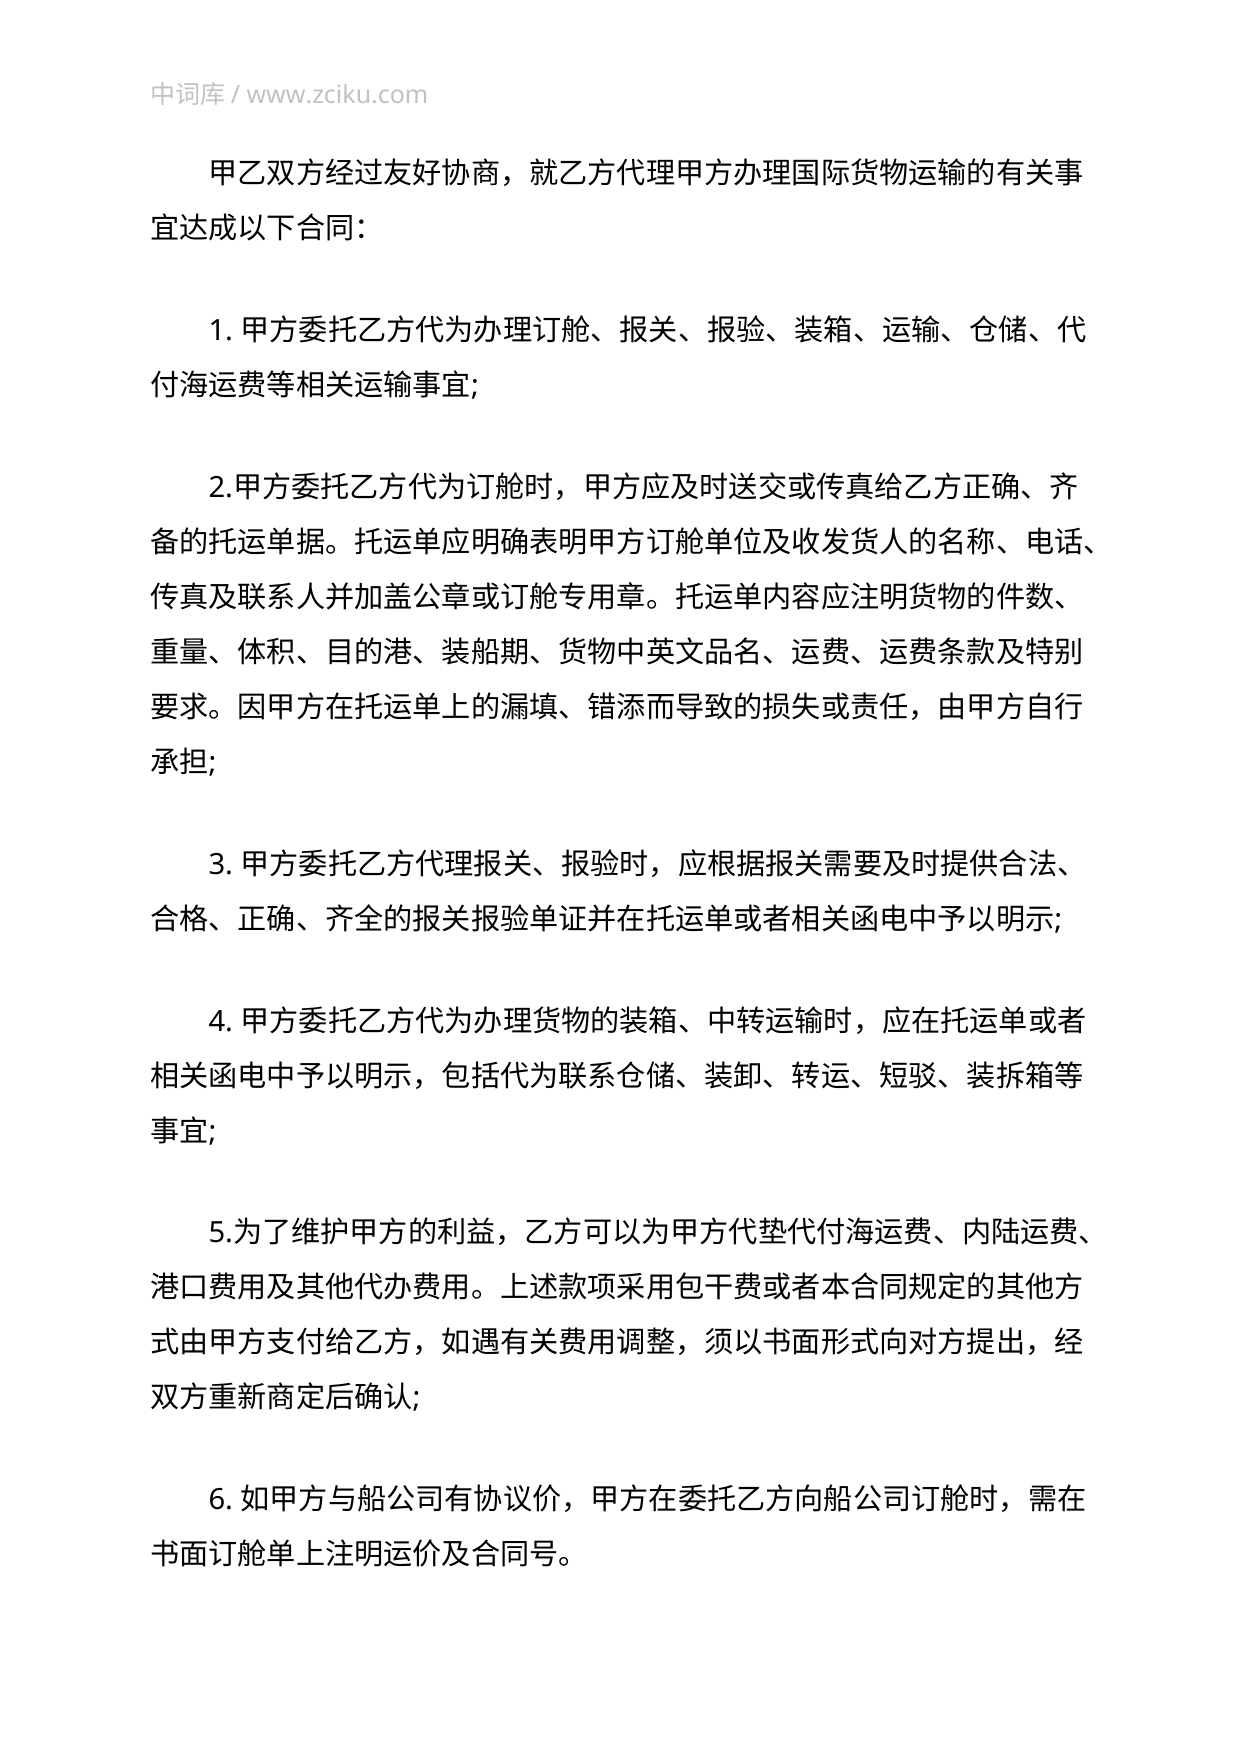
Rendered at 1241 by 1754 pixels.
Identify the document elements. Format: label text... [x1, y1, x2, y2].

text 2.甲方委托乙方代为订舱时，甲方应及时送交或传真给乙方正确、齐备的托运单据。托运单应明确表明甲方订舱单位及收发货人的名称、电话、传真及联系人并加盖公章或订舱专用章。托运单内容应注明货物的件数、重量、体积、目的港、装船期、货物中英文品名、运费、运费条款及特别要求。因甲方在托运单上的漏填、错添而导致的损失或责任，由甲方自行承担; [150, 464, 1090, 781]
text 6. 如甲方与船公司有协议价，甲方在委托乙方向船公司订舱时，需在书面订舱单上注明运价及合同号。 [150, 1476, 1090, 1573]
text 3. 甲方委托乙方代理报关、报验时，应根据报关需要及时提供合法、合格、正确、齐全的报关报验单证并在托运单或者相关函电中予以明示; [150, 840, 1090, 938]
text 1. 甲方委托乙方代为办理订舱、报关、报验、装箱、运输、仓储、代付海运费等相关运输事宜; [150, 307, 1090, 404]
text 4. 甲方委托乙方代为办理货物的装箱、中转运输时，应在托运单或者相关函电中予以明示，包括代为联系仓储、装卸、转运、短驳、装拆箱等事宜; [150, 997, 1090, 1149]
text 甲乙双方经过友好协商，就乙方代理甲方办理国际货物运输的有关事宜达成以下合同： [150, 150, 1090, 247]
text 5.为了维护甲方的利益，乙方可以为甲方代垫代付海运费、内陆运费、港口费用及其他代办费用。上述款项采用包干费或者本合同规定的其他方式由甲方支付给乙方，如遇有关费用调整，须以书面形式向对方提出，经双方重新商定后确认; [150, 1209, 1090, 1416]
